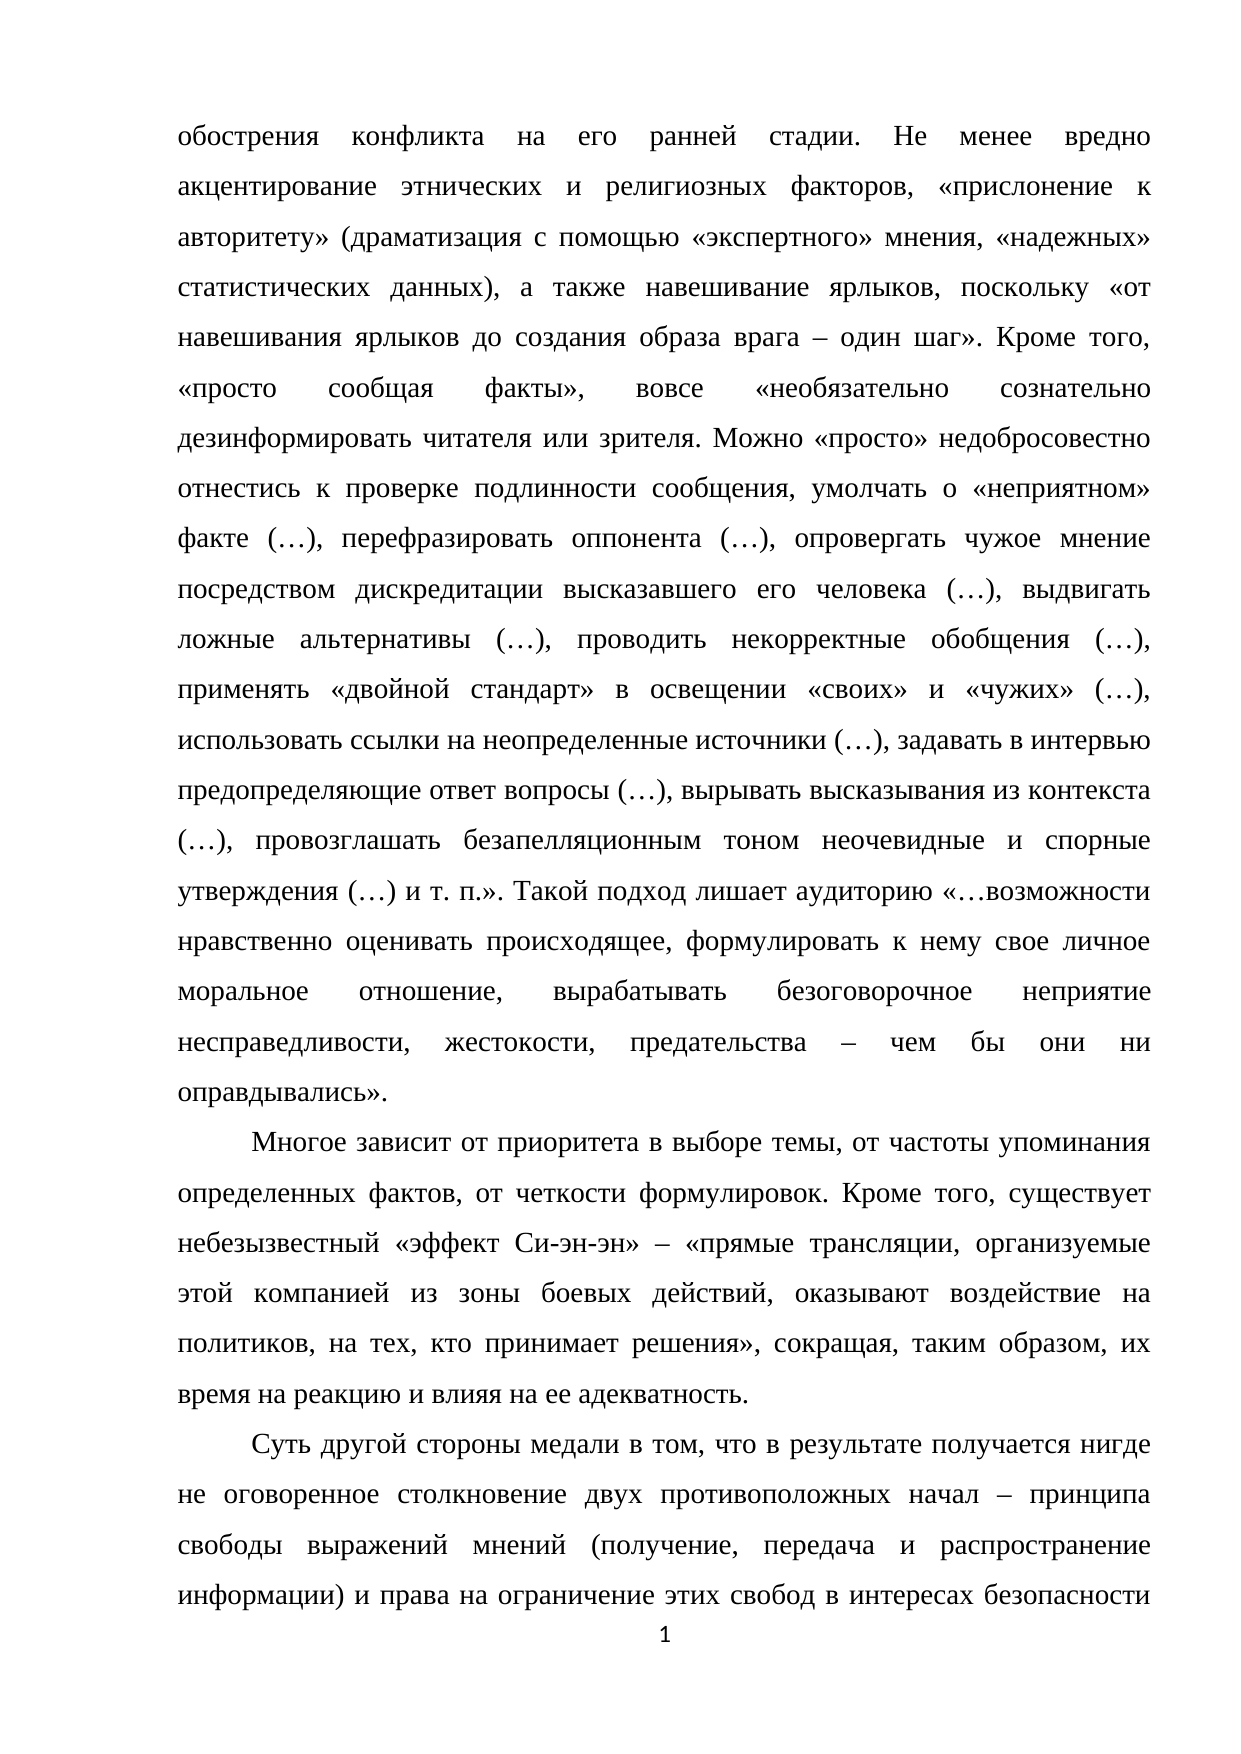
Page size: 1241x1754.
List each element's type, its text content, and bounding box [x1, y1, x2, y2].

text Многое зависит от приоритета в выборе темы, от частоты упоминания определенных фактов, от четкости формулировок. Кроме того, существует небезызвестный «эффект Си-эн-эн» – «прямые трансляции, организуемые этой компанией из зоны боевых действий, оказывают воздействие на политиков, на тех, кто принимает решения», сокращая, таким образом, их время на реакцию и влияя на ее адекватность. [177, 1124, 1152, 1409]
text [177, 118, 1152, 1108]
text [177, 1426, 1152, 1611]
